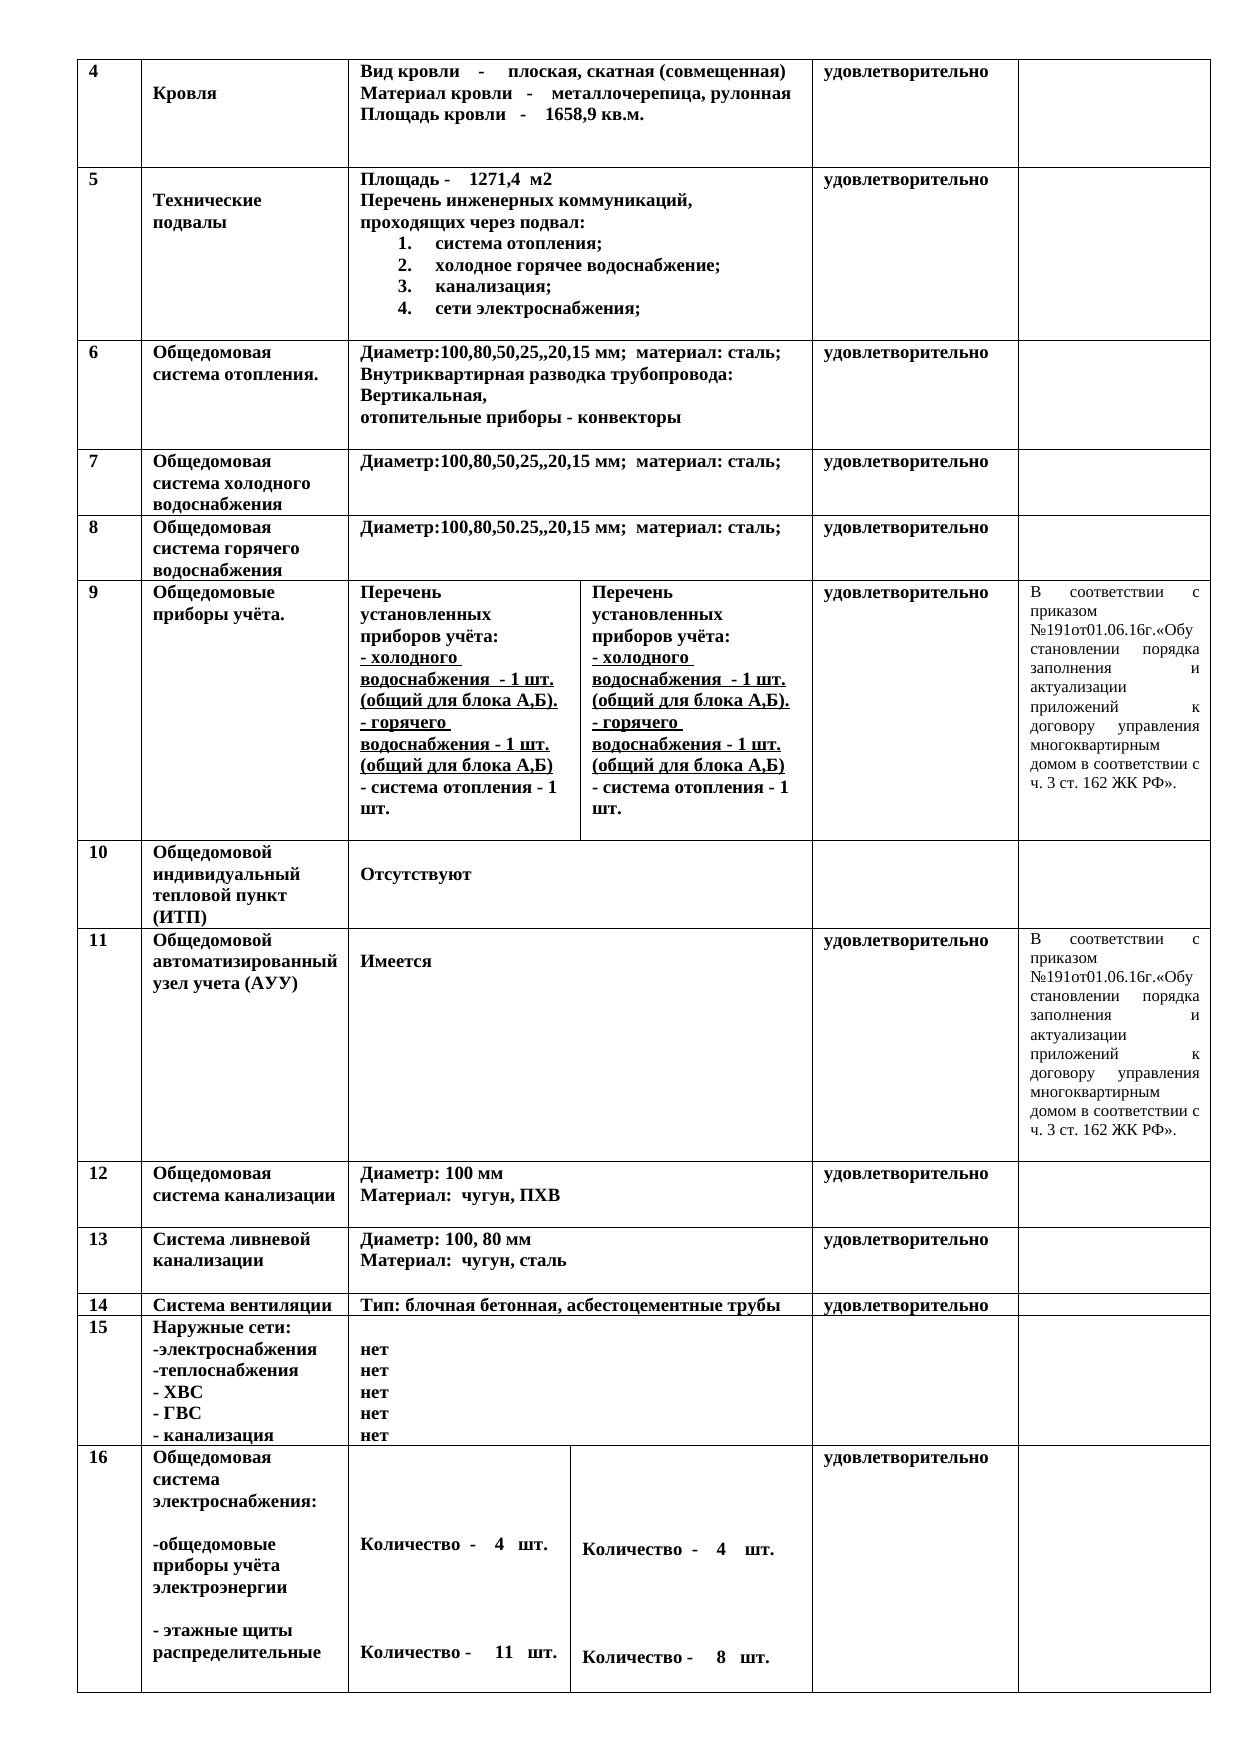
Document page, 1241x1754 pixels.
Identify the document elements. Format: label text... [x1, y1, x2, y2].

table_cell Общедомовая система горячего водоснабжения [142, 516, 348, 580]
table_cell [1019, 1162, 1210, 1227]
table_cell Площадь - 1271,4 м2 Перечень инженерных коммуникаций, проходящих через подвал: система отопления; холодное горячее водоснабжение; канализация; сети электроснабжения; [349, 168, 812, 340]
table_cell Отсутствуют [349, 841, 812, 927]
table_cell Диаметр:100,80,50.25,,20,15 мм; материал: сталь; [349, 516, 812, 580]
table_cell Вид кровли - плоская, скатная (совмещенная) Материал кровли - металлочерепица, рулонная Площадь кровли - 1658,9 кв.м. [349, 60, 812, 167]
table_cell [1019, 1294, 1210, 1315]
table_cell удовлетворительно [813, 341, 1018, 449]
table_cell 7 [78, 450, 141, 515]
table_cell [142, 1446, 348, 1692]
table_cell [1019, 1228, 1210, 1292]
table_cell Диаметр: 100 мм Материал: чугун, ПХВ [349, 1162, 812, 1227]
table_cell 13 [78, 1228, 141, 1292]
table_cell 14 [78, 1294, 141, 1315]
table_cell [1019, 841, 1210, 927]
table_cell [571, 1446, 812, 1692]
table_cell [1019, 450, 1210, 515]
table_cell 15 [78, 1316, 141, 1445]
table_cell 5 [78, 168, 141, 340]
table_cell удовлетворительно [813, 60, 1018, 167]
table_cell 12 [78, 1162, 141, 1227]
table_cell удовлетворительно [813, 1446, 1018, 1692]
table_cell 10 [78, 841, 141, 927]
table_cell удовлетворительно [813, 1294, 1018, 1315]
table_cell удовлетворительно [813, 450, 1018, 515]
table_cell 16 [78, 1446, 141, 1692]
table_cell Технические подвалы [142, 168, 348, 340]
table_cell [1019, 1446, 1210, 1692]
table_cell Тип: блочная бетонная, асбестоцементные трубы [349, 1294, 812, 1315]
table_cell удовлетворительно [813, 1162, 1018, 1227]
table_cell 8 [78, 516, 141, 580]
table_cell Общедомовая система канализации [142, 1162, 348, 1227]
table_cell Диаметр:100,80,50,25,,20,15 мм; материал: сталь; Внутриквартирная разводка трубопровода: Вертикальная, отопительные приборы - конвекторы [349, 341, 812, 449]
table_cell Диаметр: 100, 80 мм Материал: чугун, сталь [349, 1228, 812, 1292]
table_cell [813, 1316, 1018, 1445]
table_cell Общедомовая система холодного водоснабжения [142, 450, 348, 515]
table_cell 4 [78, 60, 141, 167]
table_cell [813, 841, 1018, 927]
table_cell Кровля [142, 60, 348, 167]
table_cell 9 [78, 581, 141, 840]
table_cell [1019, 341, 1210, 449]
table_cell [1019, 168, 1210, 340]
table_cell удовлетворительно [813, 168, 1018, 340]
table_cell Наружные сети: -электроснабжения -теплоснабжения - ХВС - ГВС - канализация [142, 1316, 348, 1445]
table_cell удовлетворительно [813, 929, 1018, 1161]
table_cell 6 [78, 341, 141, 449]
table_cell В соответствии с приказом №191от01.06.16г.«Обустановлении порядка заполнения и актуализации приложений к договору управления многоквартирным домом в соответствии с ч. 3 ст. 162 ЖК РФ». [1019, 929, 1210, 1161]
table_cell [349, 1446, 570, 1692]
table_cell Общедомовые приборы учёта. [142, 581, 348, 840]
table_cell Общедомовая система отопления. [142, 341, 348, 449]
table_cell В соответствии с приказом №191от01.06.16г.«Обустановлении порядка заполнения и актуализации приложений к договору управления многоквартирным домом в соответствии с ч. 3 ст. 162 ЖК РФ». [1019, 581, 1210, 840]
table_cell нет нет нет нет нет [349, 1316, 812, 1445]
table_cell Система вентиляции [142, 1294, 348, 1315]
table_cell Перечень установленных приборов учёта: - холодного водоснабжения - 1 шт.(общий для блока А,Б). - горячего водоснабжения - 1 шт.(общий для блока А,Б) - система отопления - 1 шт. [581, 581, 812, 840]
table_cell удовлетворительно [813, 516, 1018, 580]
table_cell Диаметр:100,80,50,25,,20,15 мм; материал: сталь; [349, 450, 812, 515]
table_cell удовлетворительно [813, 581, 1018, 840]
table_cell Имеется [349, 929, 812, 1161]
table_cell [1019, 1316, 1210, 1445]
table_cell 11 [78, 929, 141, 1161]
table_cell Общедомовой индивидуальный тепловой пункт (ИТП) [142, 841, 348, 927]
table_cell [1019, 516, 1210, 580]
table_cell Общедомовой автоматизированный узел учета (АУУ) [142, 929, 348, 1161]
table_cell удовлетворительно [813, 1228, 1018, 1292]
table_cell Перечень установленных приборов учёта: - холодного водоснабжения - 1 шт.(общий для блока А,Б). - горячего водоснабжения - 1 шт.(общий для блока А,Б) - система отопления - 1 шт. [349, 581, 580, 840]
table_cell [1019, 60, 1210, 167]
table_cell Система ливневой канализации [142, 1228, 348, 1292]
